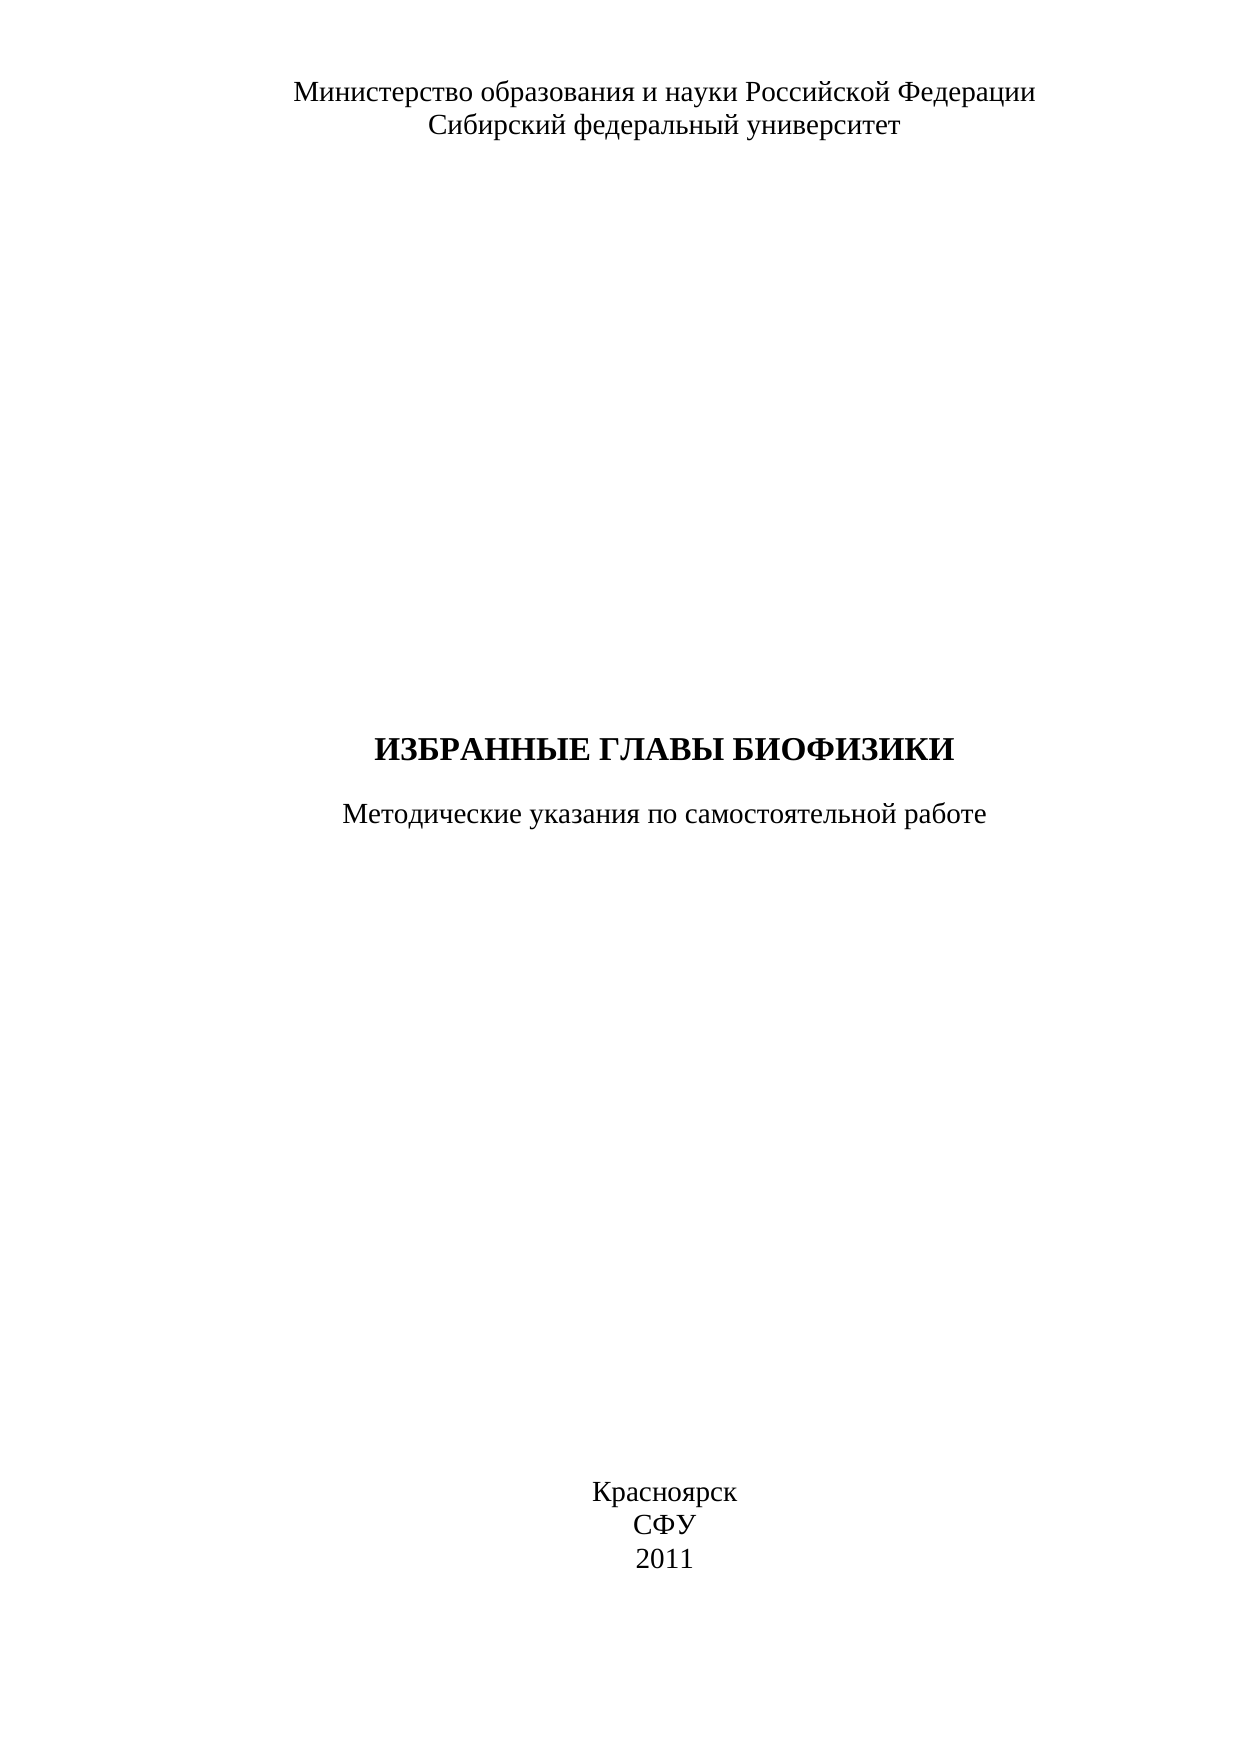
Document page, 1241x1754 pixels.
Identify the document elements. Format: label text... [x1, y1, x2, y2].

text 2011 [177, 1541, 1152, 1574]
text Методические указания по самостоятельной работе [177, 796, 1152, 829]
text ИЗБРАННЫЕ ГЛАВЫ БИОФИЗИКИ [177, 729, 1152, 768]
text Сибирский федеральный университет [177, 107, 1152, 141]
text Министерство образования и науки Российской Федерации [177, 74, 1152, 107]
text СФУ [177, 1507, 1152, 1541]
text Красноярск [177, 1474, 1152, 1507]
